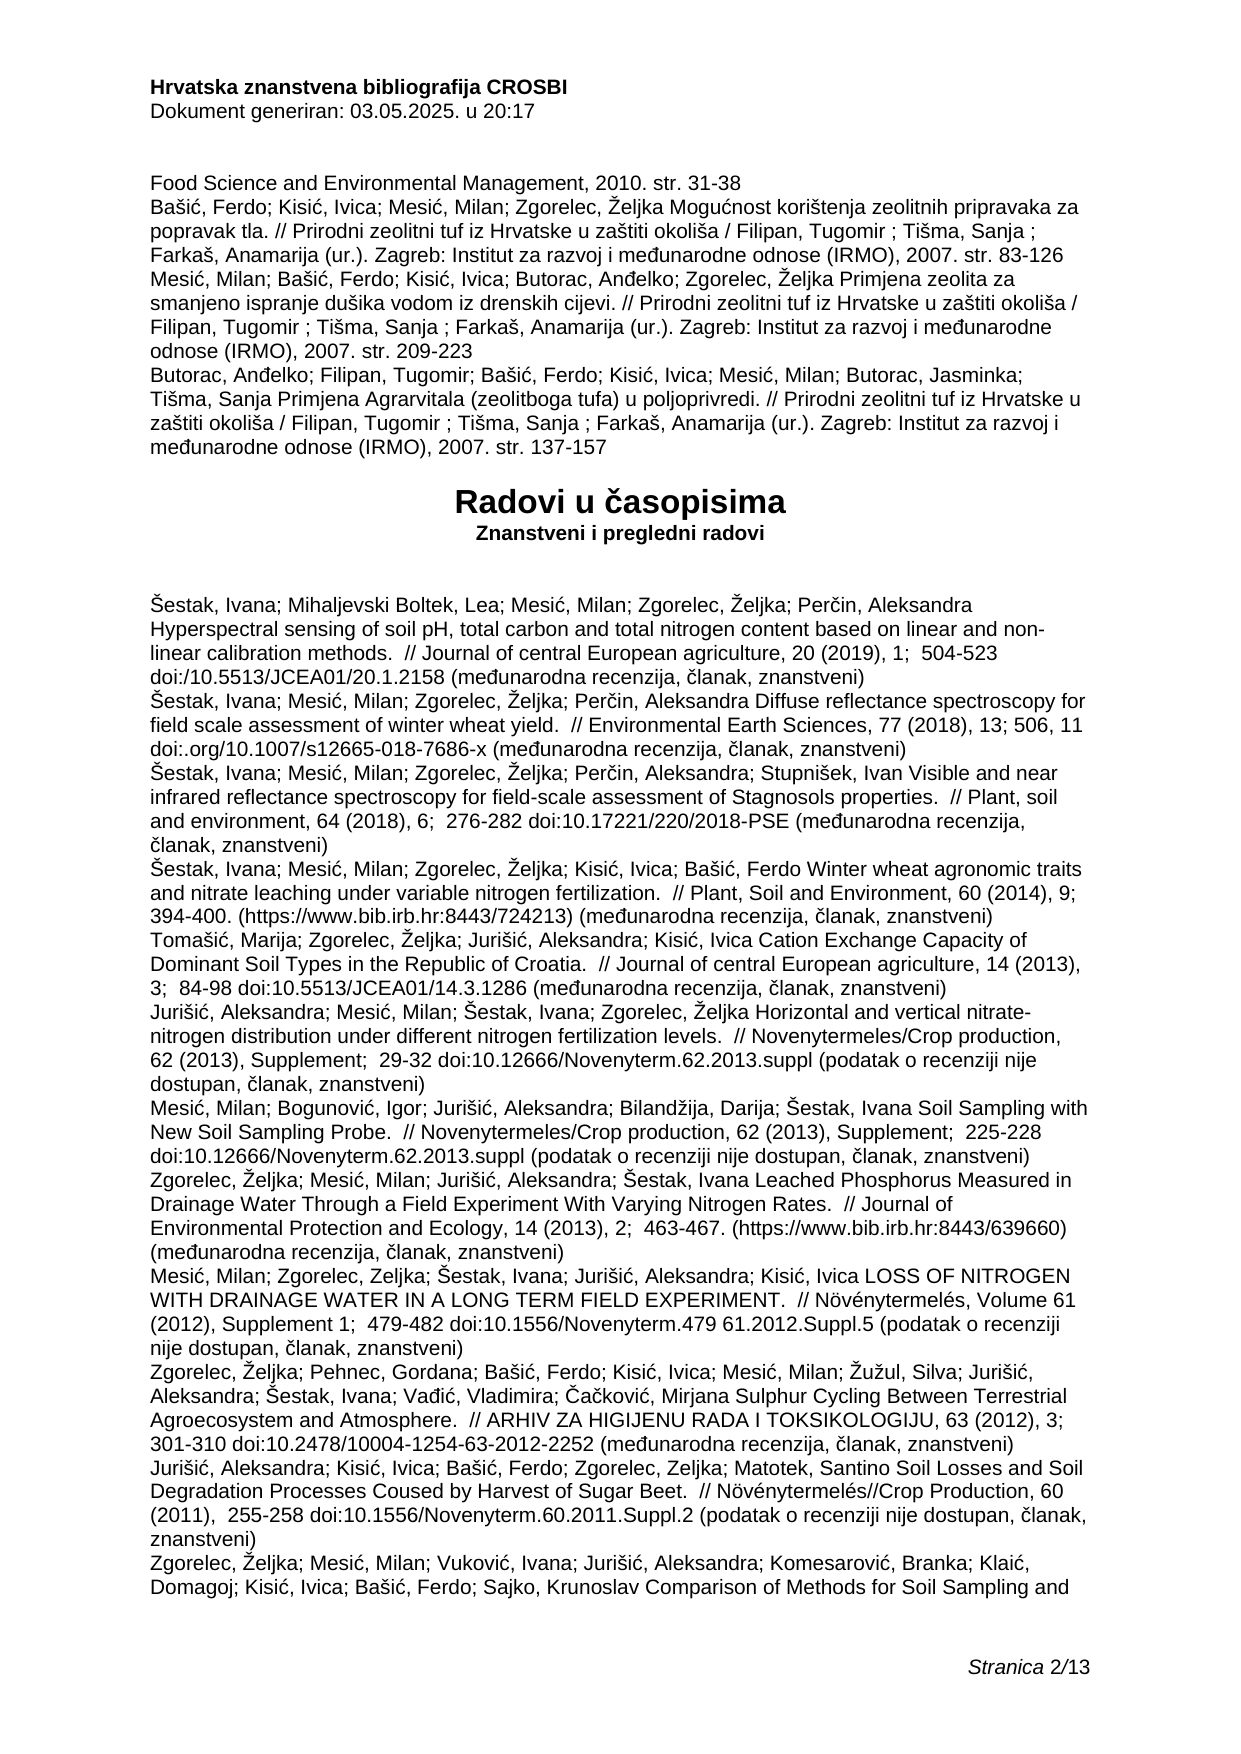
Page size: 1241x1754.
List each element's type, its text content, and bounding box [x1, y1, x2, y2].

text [150, 171, 1090, 195]
text Mesić, Milan; Bogunović, Igor; Jurišić, Aleksandra; Bilandžija, Darija; Šestak, Ivana [150, 1096, 1090, 1168]
text Bašić, Ferdo; Kisić, Ivica; Mesić, Milan; Zgorelec, Željka [150, 195, 1090, 267]
subtitle Radovi u časopisima [150, 482, 1090, 521]
text Mesić, Milan; Bašić, Ferdo; Kisić, Ivica; Butorac, Anđelko; Zgorelec, Željka [150, 267, 1090, 363]
text Jurišić, Aleksandra; Mesić, Milan; Šestak, Ivana; Zgorelec, Željka [150, 1000, 1090, 1096]
text Mesić, Milan; Zgorelec, Zeljka; Šestak, Ivana; Jurišić, Aleksandra; Kisić, Ivica [150, 1264, 1090, 1359]
text Jurišić, Aleksandra; Kisić, Ivica; Bašić, Ferdo; Zgorelec, Zeljka; Matotek, Santino [150, 1455, 1090, 1551]
text Šestak, Ivana; Mesić, Milan; Zgorelec, Željka; Perčin, Aleksandra [150, 689, 1090, 761]
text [150, 1551, 1090, 1599]
text Tomašić, Marija; Zgorelec, Željka; Jurišić, Aleksandra; Kisić, Ivica [150, 928, 1090, 1000]
text Zgorelec, Željka; Mesić, Milan; Jurišić, Aleksandra; Šestak, Ivana [150, 1168, 1090, 1264]
subtitle Znanstveni i pregledni radovi [150, 521, 1090, 545]
text Zgorelec, Željka; Pehnec, Gordana; Bašić, Ferdo; Kisić, Ivica; Mesić, Milan; Žužul, Silva; Jurišić, Aleksandra; Šestak, Ivana; Vađić, Vladimira; Čačković, Mirjana [150, 1359, 1090, 1455]
text Butorac, Anđelko; Filipan, Tugomir; Bašić, Ferdo; Kisić, Ivica; Mesić, Milan; Butorac, Jasminka; Tišma, Sanja [150, 363, 1090, 458]
text Šestak, Ivana; Mihaljevski Boltek, Lea; Mesić, Milan; Zgorelec, Željka; Perčin, Aleksandra [150, 593, 1090, 689]
text Šestak, Ivana; Mesić, Milan; Zgorelec, Željka; Perčin, Aleksandra; Stupnišek, Ivan [150, 761, 1090, 856]
text Šestak, Ivana; Mesić, Milan; Zgorelec, Željka; Kisić, Ivica; Bašić, Ferdo [150, 856, 1090, 928]
